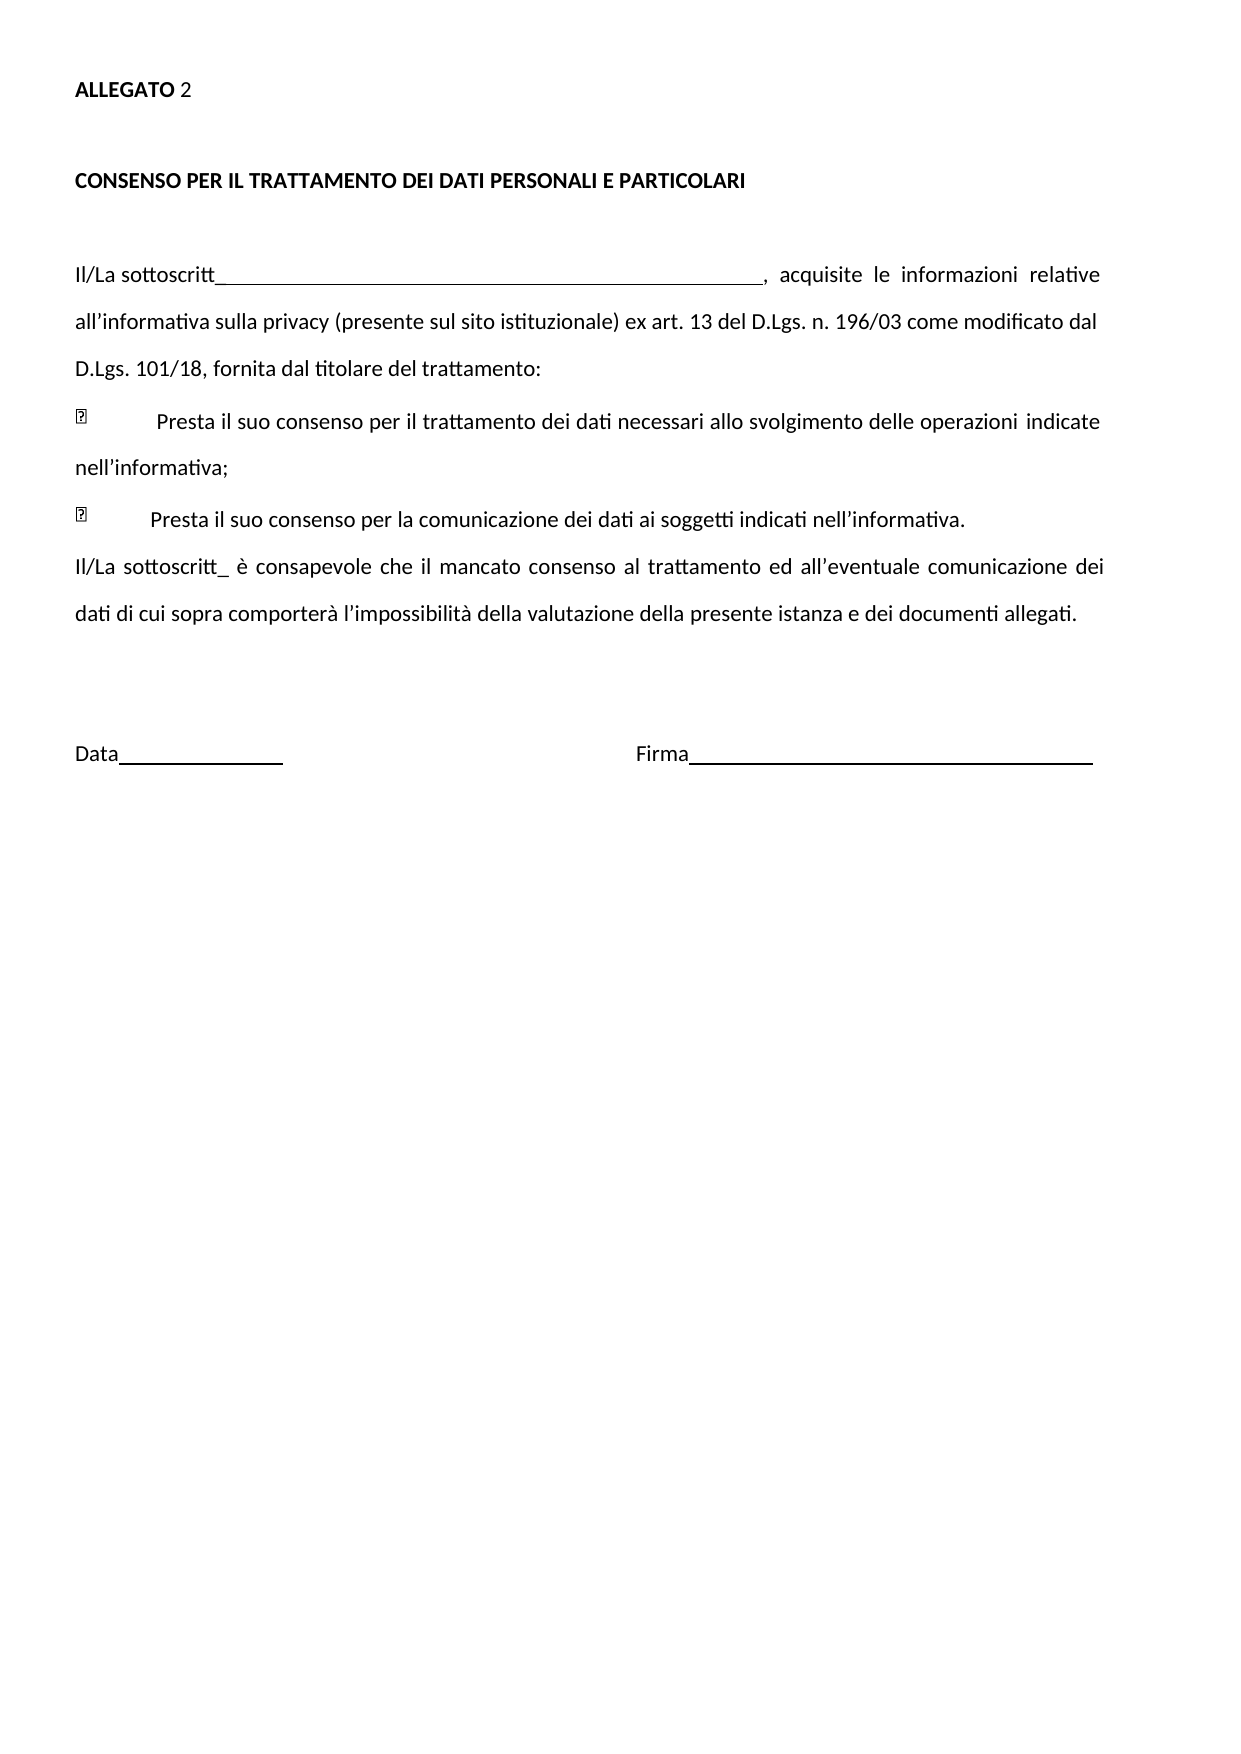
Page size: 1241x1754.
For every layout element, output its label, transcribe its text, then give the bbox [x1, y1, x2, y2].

text Il/La sottoscritt_ , acquisite le informazioni relative all’informativa sulla privacy (presente sul sito istituzionale) ex art. 13 del D.Lgs. n. 196/03 come modificato dal D.Lgs. 101/18, fornita dal titolare del trattamento: [75, 260, 1100, 382]
subtitle CONSENSO PER IL TRATTAMENTO DEI DATI PERSONALI E PARTICOLARI [75, 166, 1178, 194]
text Il/La sottoscritt_ è consapevole che il mancato consenso al trattamento ed all’eventuale comunicazione dei dati di cui sopra comporterà l’impossibilità della valutazione della presente istanza e dei documenti allegati. [75, 552, 1106, 627]
text Presta il suo consenso per il trattamento dei dati necessari allo svolgimento delle operazioni indicate nell’informativa; [75, 401, 1100, 481]
picture [75, 499, 98, 528]
text Data Firma [75, 739, 1178, 767]
text Presta il suo consenso per la comunicazione dei dati ai soggetti indicati nell’informativa. [75, 500, 1178, 533]
picture [75, 401, 98, 430]
